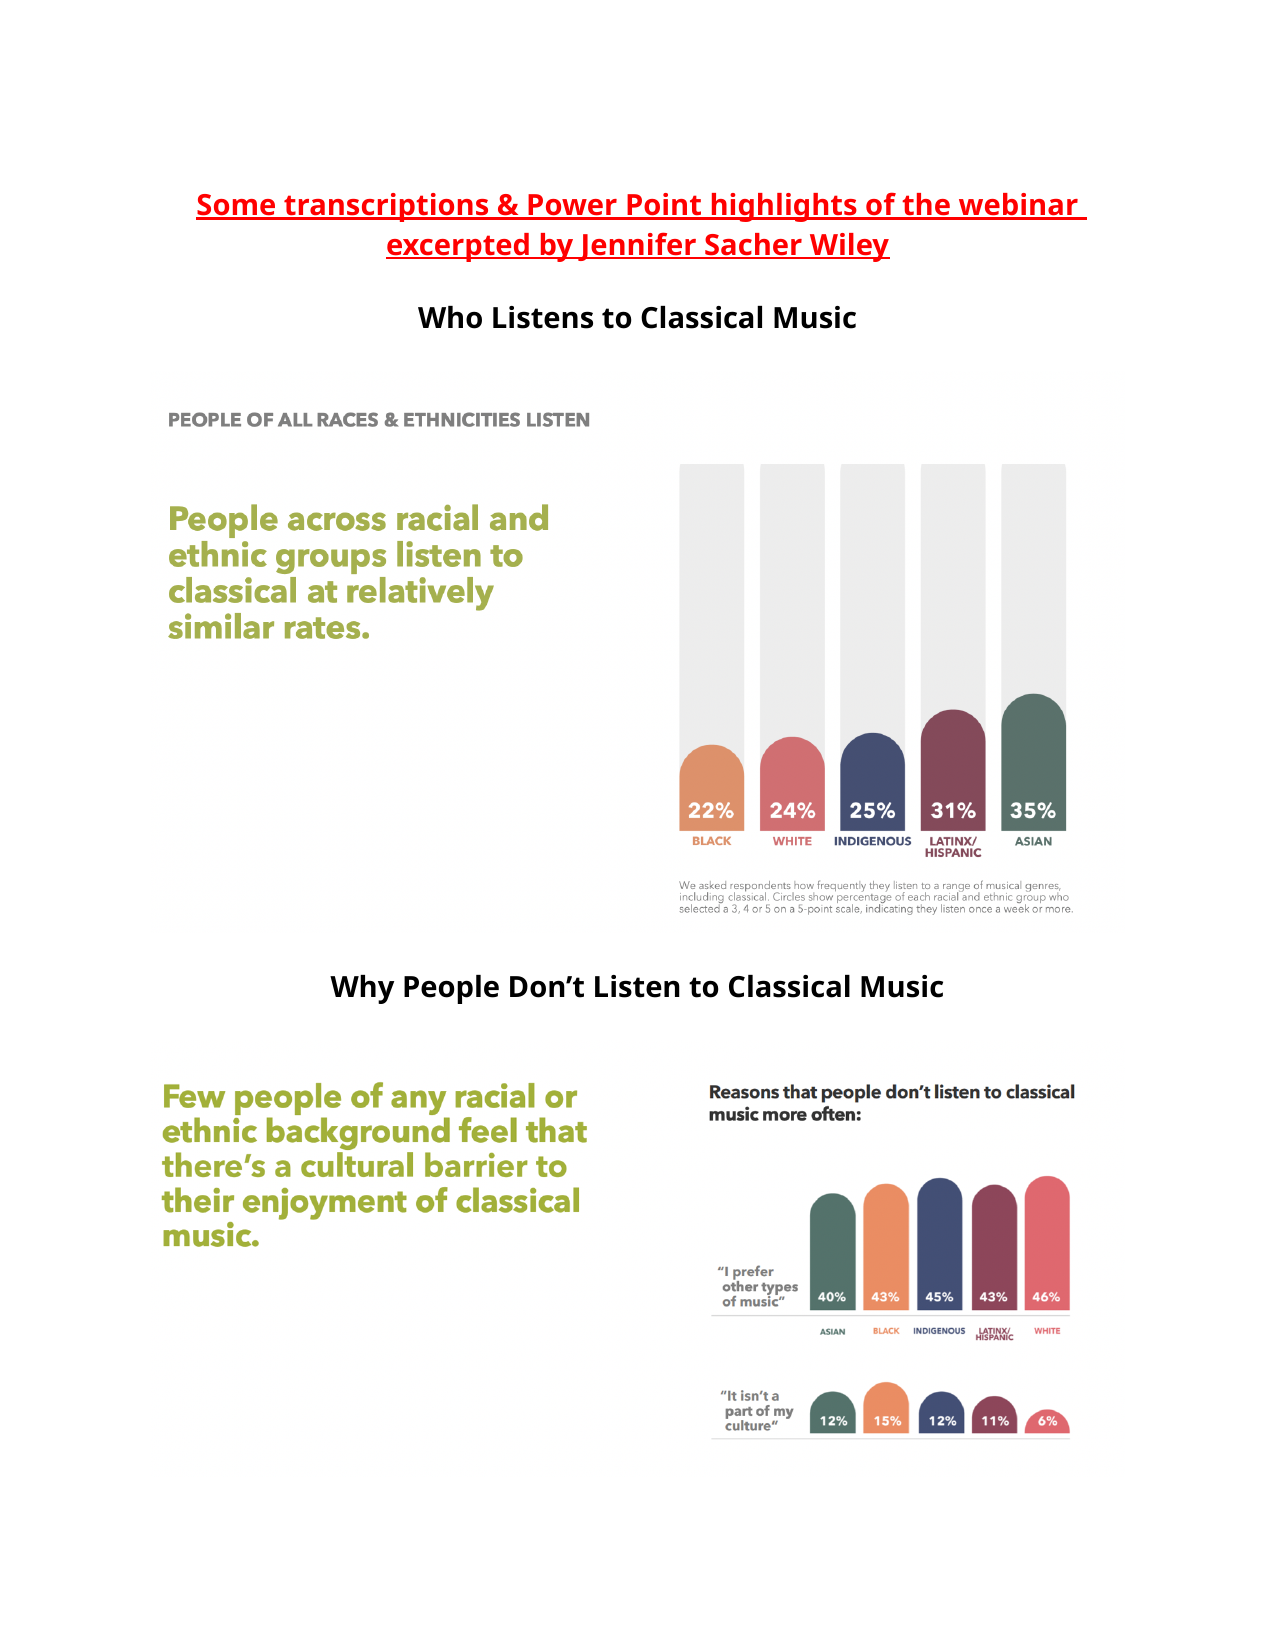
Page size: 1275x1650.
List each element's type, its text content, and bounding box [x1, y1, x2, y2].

text Some transcriptions & Power Point highlights of the webinar [150, 184, 1125, 224]
text Why People Don’t Listen to Classical Music [150, 967, 1125, 1006]
picture [150, 1040, 1125, 1477]
text Who Listens to Classical Music [150, 297, 1125, 337]
picture [150, 371, 1125, 933]
text excerpted by Jennifer Sacher Wiley [150, 224, 1125, 263]
